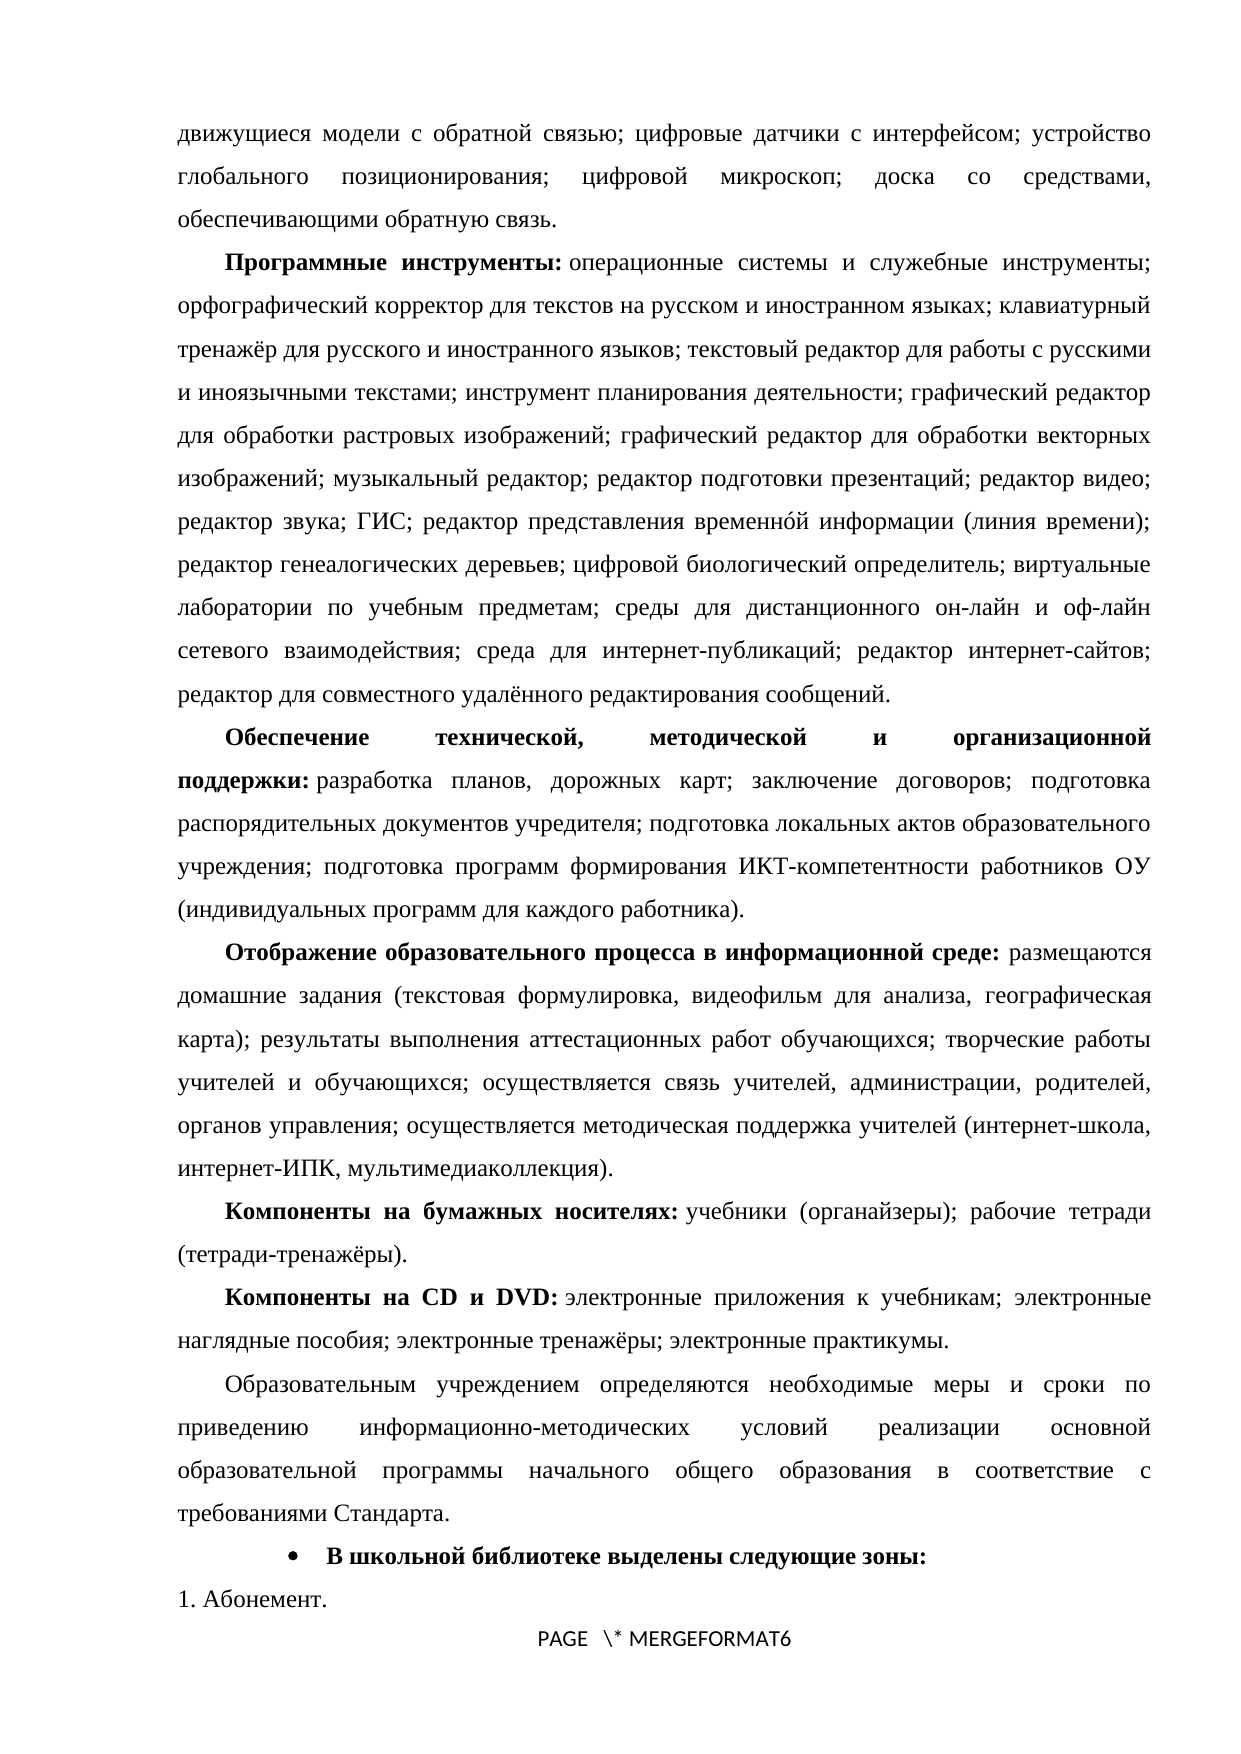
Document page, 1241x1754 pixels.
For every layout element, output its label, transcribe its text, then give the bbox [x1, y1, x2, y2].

text Компоненты на CD и DVD: электронные приложения к учебникам; электронные наглядные пособия; электронные тренажёры; электронные практикумы. [177, 1282, 1152, 1354]
text Образовательным учреждением определяются необходимые меры и сроки по приведению информационно-методических условий реализации основной образовательной программы начального общего образования в соответствие с требованиями Стандарта. [177, 1369, 1152, 1527]
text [177, 118, 1152, 233]
text Компоненты на бумажных носителях: учебники (органайзеры); рабочие тетради (тетради-тренажёры). [177, 1196, 1152, 1268]
text 1. Абонемент. [177, 1584, 1152, 1613]
text Обеспечение технической, методической и организационной поддержки: разработка планов, дорожных карт; заключение договоров; подготовка распорядительных документов учредителя; подготовка локальных актов образовательного учреждения; подготовка программ формирования ИКТ-компетентности работников ОУ (индивидуальных программ для каждого работника). [177, 722, 1152, 923]
list В школьной библиотеке выделены следующие зоны: [288, 1541, 1152, 1570]
text Программные инструменты: операционные системы и служебные инструменты; орфографический корректор для текстов на русском и иностранном языках; клавиатурный тренажёр для русского и иностранного языков; текстовый редактор для работы с русскими и иноязычными текстами; инструмент планирования деятельности; графический редактор для обработки растровых изображений; графический редактор для обработки векторных изображений; музыкальный редактор; редактор подготовки презентаций; редактор видео; редактор звука; ГИС; редактор представления временнóй информации (линия времени); редактор генеалогических деревьев; цифровой биологический определитель; виртуальные лаборатории по учебным предметам; среды для дистанционного он-лайн и оф-лайн сетевого взаимодействия; среда для интернет-публикаций; редактор интернет-сайтов; редактор для совместного удалённого редактирования сообщений. [177, 247, 1152, 707]
text Отображение образовательного процесса в информационной среде: размещаются домашние задания (текстовая формулировка, видеофильм для анализа, географическая карта); результаты выполнения аттестационных работ обучающихся; творческие работы учителей и обучающихся; осуществляется связь учителей, администрации, родителей, органов управления; осуществляется методическая поддержка учителей (интернет-школа, интернет-ИПК, мультимедиаколлекция). [177, 937, 1152, 1182]
